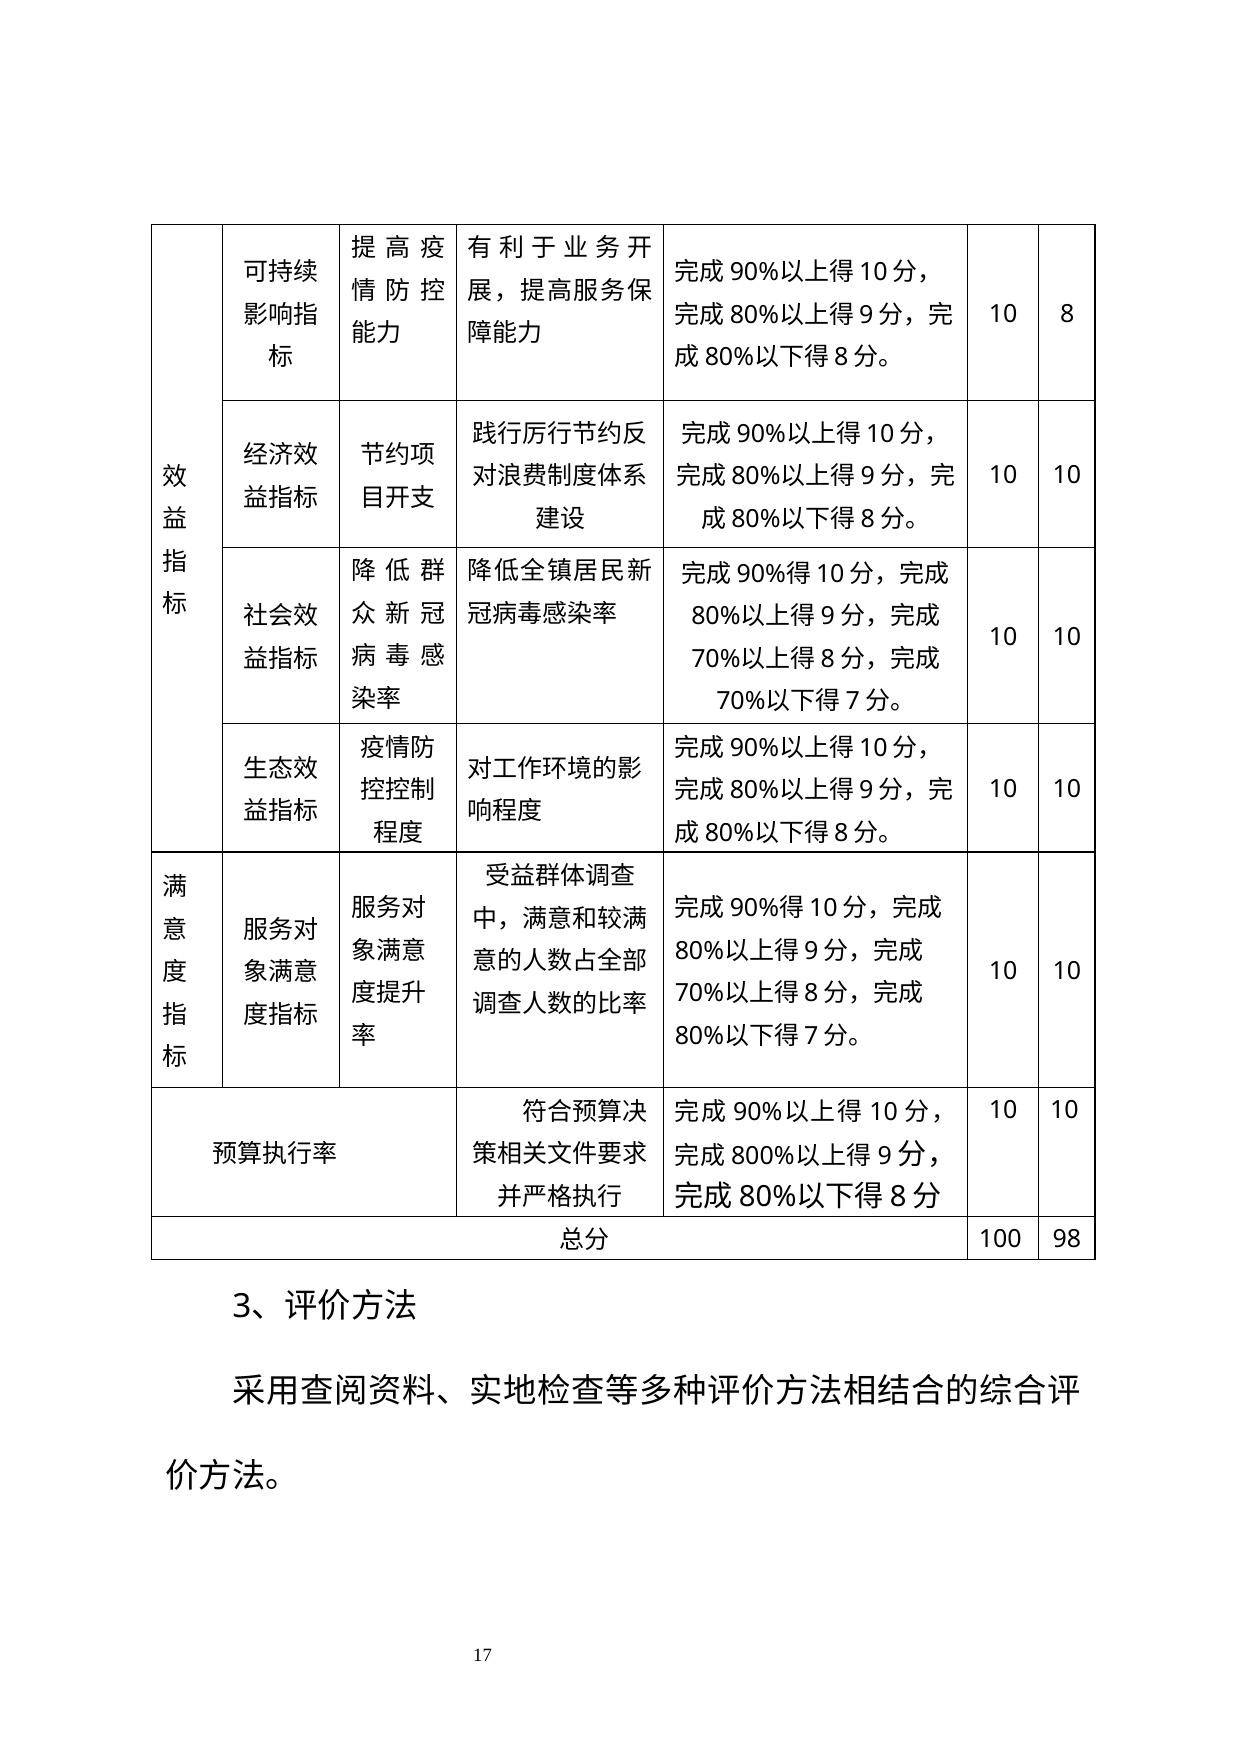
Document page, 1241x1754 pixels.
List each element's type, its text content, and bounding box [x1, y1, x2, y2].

table_cell 生态效益指标 [223, 724, 339, 851]
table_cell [664, 225, 967, 400]
table_cell 有利于业务开展，提高服务保障能力 [457, 225, 663, 400]
table_cell 服务对象满意度指标 [223, 853, 339, 1087]
table_cell 98 [1039, 1217, 1094, 1259]
table_cell 10 [968, 225, 1038, 400]
table_cell 节约项目开支 [340, 401, 456, 547]
text 采用查阅资料、实地检查等多种评价方法相结合的综合评价方法。 [165, 1345, 1081, 1515]
table_cell 社会效益指标 [223, 548, 339, 723]
table_cell 10 [968, 853, 1038, 1087]
table_cell 10 [968, 401, 1038, 547]
table_cell 满意度指标 [152, 853, 222, 1087]
table_cell 践行厉行节约反对浪费制度体系建设 [457, 401, 663, 547]
table_cell 10 [1039, 724, 1094, 851]
table_cell 降低全镇居民新冠病毒感染率 [457, 548, 663, 723]
table_cell 预算执行率 [152, 1088, 456, 1216]
table_cell 降低群众新冠病毒感染率 [340, 548, 456, 723]
table_cell 完成90%以上得10分，完成800%以上得9分，完成80%以下得8分 [664, 1088, 967, 1216]
table_cell 10 [1039, 401, 1094, 547]
table_cell 100 [968, 1217, 1038, 1259]
table_cell 完成90%以上得10分，完成80%以上得9分，完成80%以下得8分。 [664, 401, 967, 547]
table_cell 10 [1039, 1088, 1094, 1216]
table_cell 完成90%得10分，完成80%以上得9分，完成70%以上得8分，完成70%以下得7分。 [664, 548, 967, 723]
table_cell 受益群体调查中，满意和较满意的人数占全部调查人数的比率 [457, 853, 663, 1087]
table_cell 经济效益指标 [223, 401, 339, 547]
table_cell 符合预算决策相关文件要求并严格执行 [457, 1088, 663, 1216]
table_cell 疫情防控控制程度 [340, 724, 456, 851]
table_cell 完成90%得10分，完成80%以上得9分，完成70%以上得8分，完成80%以下得7分。 [664, 853, 967, 1087]
table_cell 提高疫情防控能力 [340, 225, 456, 400]
text 3、评价方法 [165, 1260, 1081, 1345]
table_cell 可持续影响指标 [223, 225, 339, 400]
table_cell 10 [1039, 548, 1094, 723]
table_cell 8 [1039, 225, 1094, 400]
table_cell 效益指标 [152, 225, 222, 851]
table_cell 10 [968, 724, 1038, 851]
table_cell 10 [1039, 853, 1094, 1087]
table_cell 服务对象满意度提升率 [340, 853, 456, 1087]
table_cell 10 [968, 1088, 1038, 1216]
table_cell 对工作环境的影响程度 [457, 724, 663, 851]
table_cell 10 [968, 548, 1038, 723]
table_cell 总分 [152, 1217, 967, 1259]
table_cell 完成90%以上得10分，完成80%以上得9分，完成80%以下得8分。 [664, 724, 967, 851]
